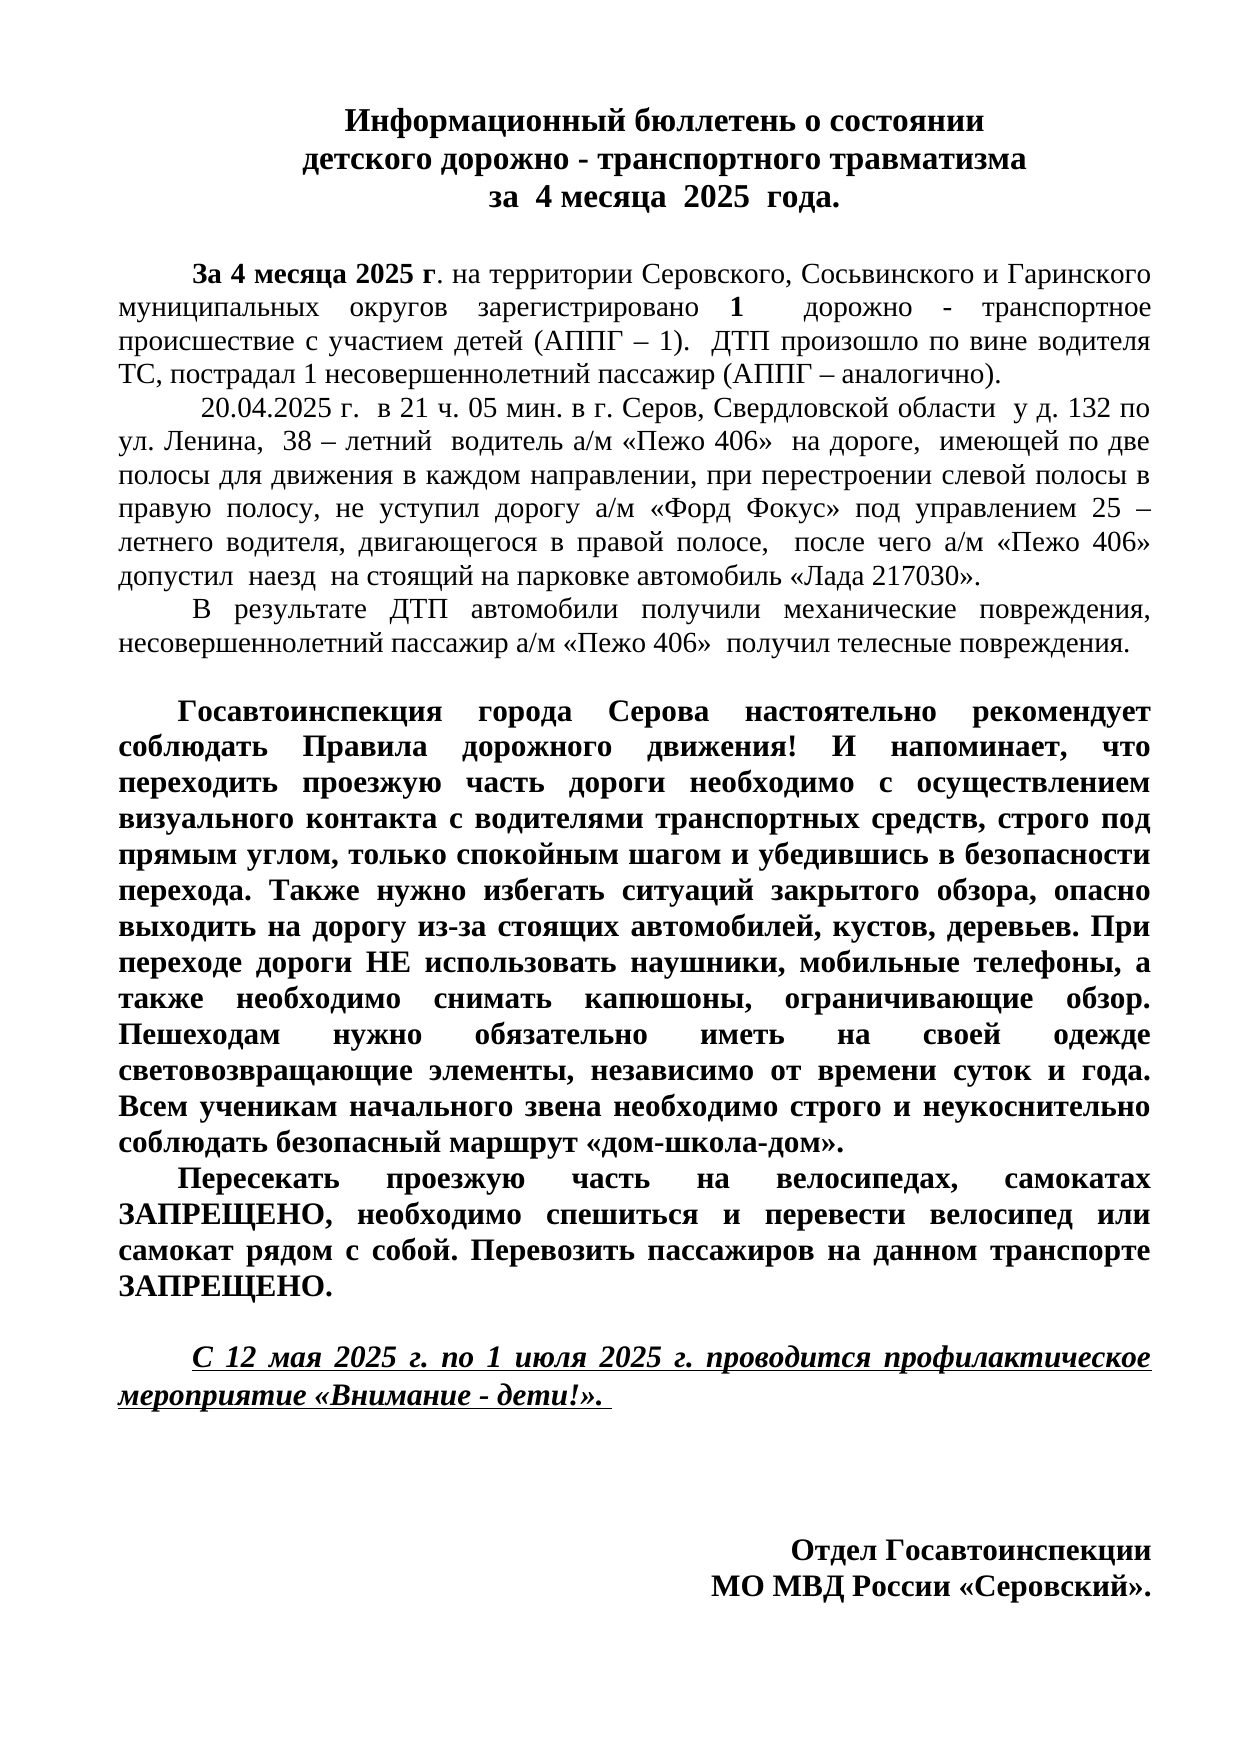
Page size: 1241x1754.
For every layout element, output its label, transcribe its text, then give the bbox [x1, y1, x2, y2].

text За 4 месяца 2025 г. на территории Серовского, Сосьвинского и Гаринского муниципальных округов зарегистрировано 1 дорожно - транспортное происшествие с участием детей (АППГ – 1). ДТП произошло по вине водителя ТС, пострадал 1 несовершеннолетний пассажир (АППГ – аналогично). [118, 256, 1152, 390]
text Отдел Госавтоинспекции [118, 1531, 1152, 1567]
text Пересекать проезжую часть на велосипедах, самокатах ЗАПРЕЩЕНО, необходимо спешиться и перевести велосипед или самокат рядом с собой. Перевозить пассажиров на данном транспорте ЗАПРЕЩЕНО. [118, 1159, 1152, 1303]
text за 4 месяца 2025 года. [177, 177, 1152, 215]
text В результате ДТП автомобили получили механические повреждения, несовершеннолетний пассажир а/м «Пежо 406» получил телесные повреждения. [118, 591, 1152, 658]
text С 12 мая 2025 г. по 1 июля 2025 г. проводится профилактическое мероприятие «Внимание - дети!». [118, 1339, 1152, 1413]
text МО МВД России «Серовский». [118, 1567, 1152, 1603]
text Госавтоинспекция города Серова настоятельно рекомендует соблюдать Правила дорожного движения! И напоминает, что переходить проезжую часть дороги необходимо с осуществлением визуального контакта с водителями транспортных средств, строго под прямым углом, только спокойным шагом и убедившись в безопасности перехода. Также нужно избегать ситуаций закрытого обзора, опасно выходить на дорогу из-за стоящих автомобилей, кустов, деревьев. При переходе дороги НЕ использовать наушники, мобильные телефоны, а также необходимо снимать капюшоны, ограничивающие обзор. Пешеходам нужно обязательно иметь на своей одежде световозвращающие элементы, независимо от времени суток и года. Всем ученикам начального звена необходимо строго и неукоснительно соблюдать безопасный маршрут «дом-школа-дом». [118, 692, 1152, 1159]
text Информационный бюллетень о состоянии [177, 100, 1152, 138]
text 20.04.2025 г. в 21 ч. 05 мин. в г. Серов, Свердловской области у д. 132 по ул. Ленина, 38 – летний водитель а/м «Пежо 406» на дороге, имеющей по две полосы для движения в каждом направлении, при перестроении слевой полосы в правую полосу, не уступил дорогу а/м «Форд Фокус» под управлением 25 – летнего водителя, двигающегося в правой полосе, после чего а/м «Пежо 406» допустил наезд на стоящий на парковке автомобиль «Лада 217030». [118, 390, 1152, 591]
text детского дорожно - транспортного травматизма [177, 138, 1152, 177]
